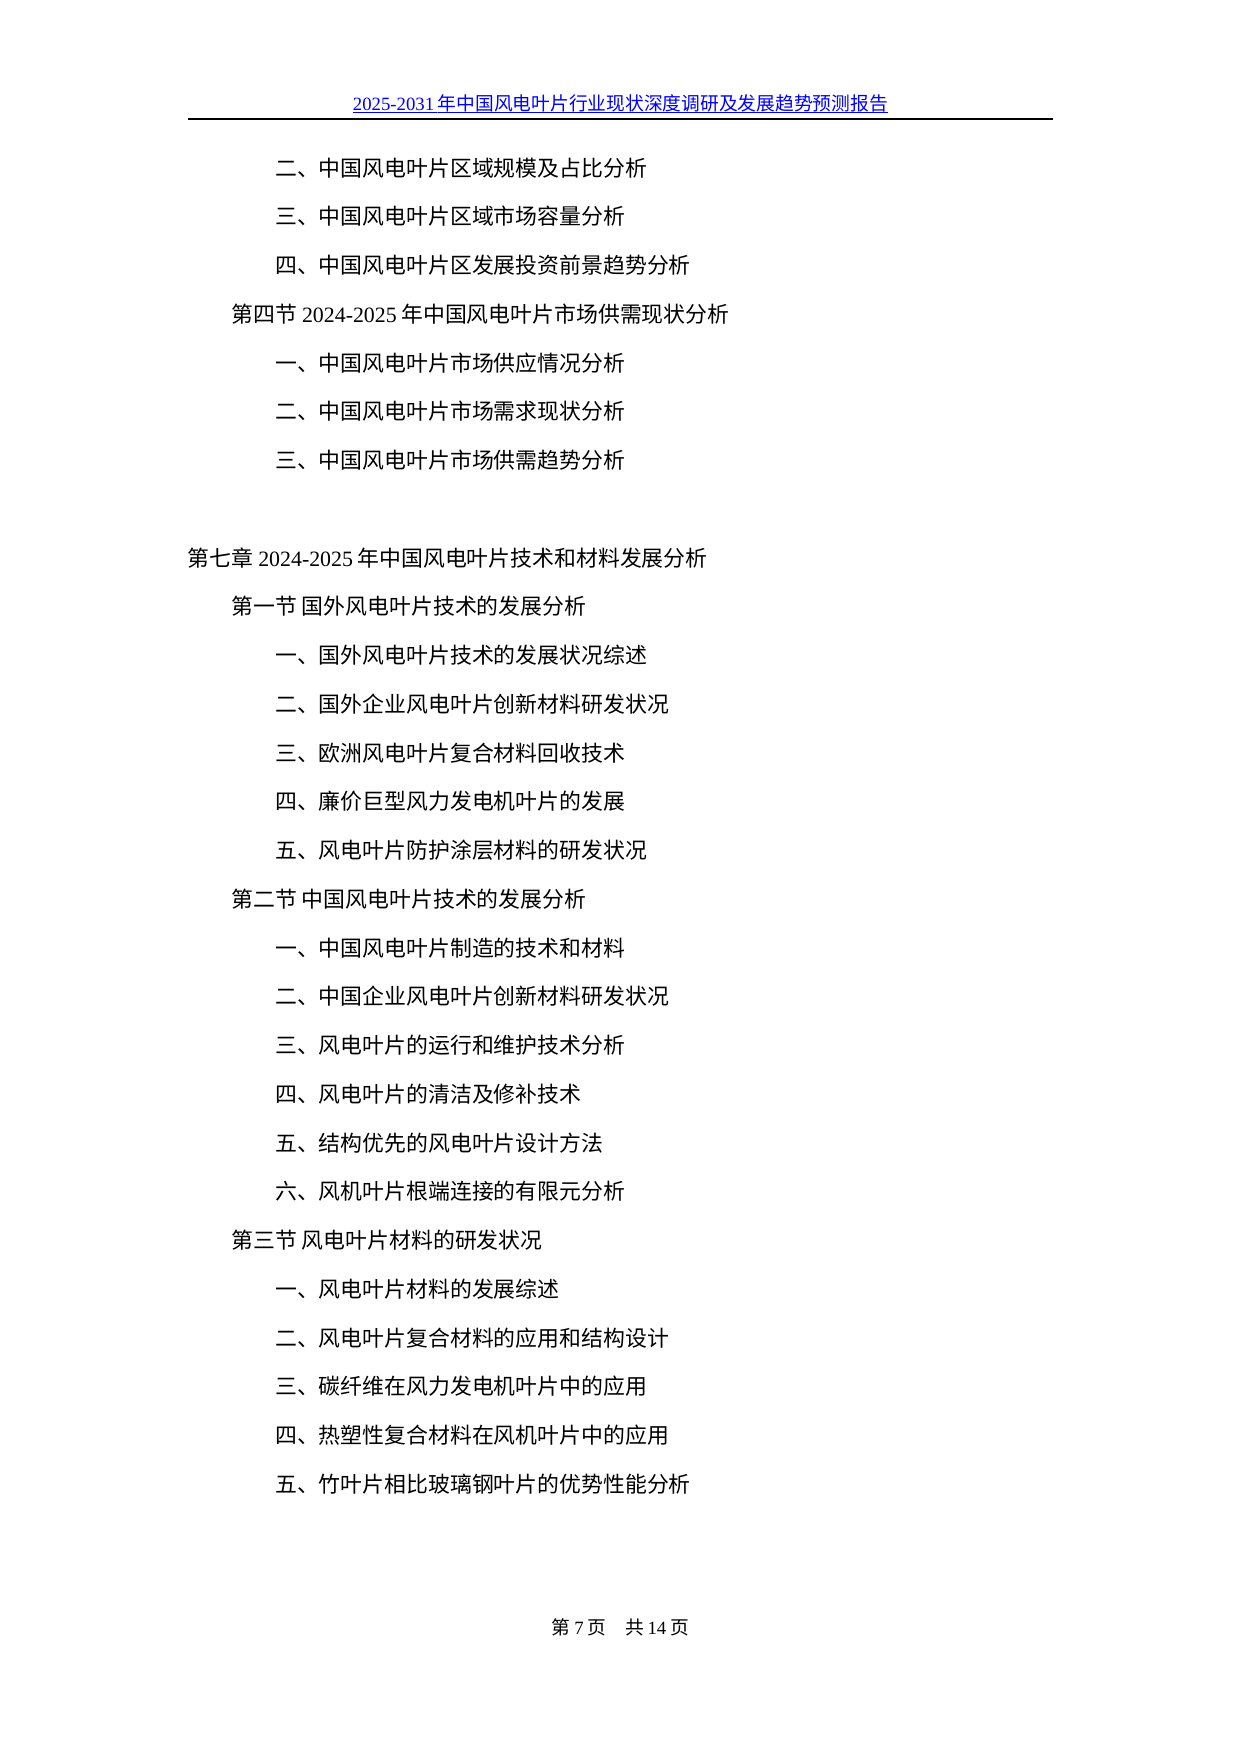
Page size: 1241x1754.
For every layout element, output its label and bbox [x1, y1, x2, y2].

text [187, 150, 1053, 1499]
